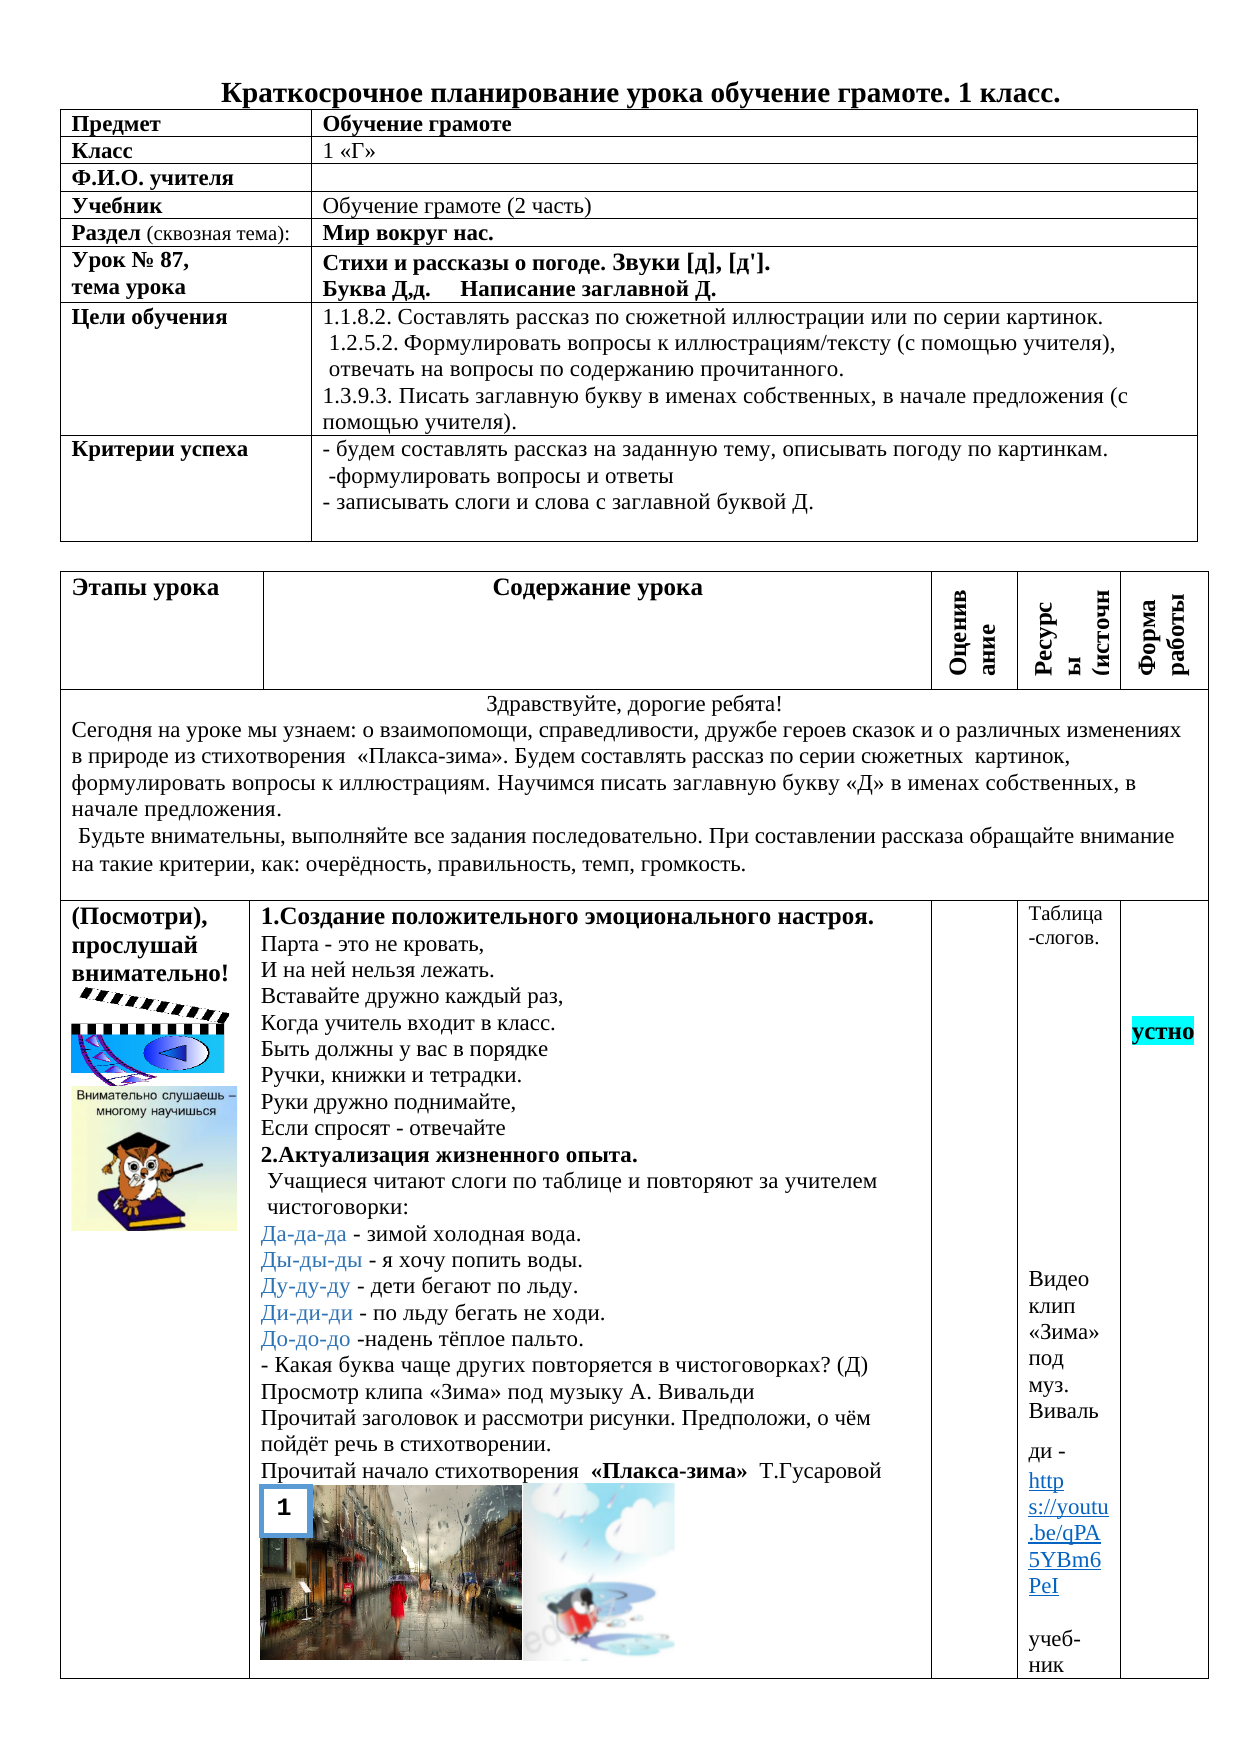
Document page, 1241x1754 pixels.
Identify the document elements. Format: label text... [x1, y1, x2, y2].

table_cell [1018, 901, 1120, 1677]
picture [71, 987, 238, 1231]
text Краткосрочное планирование урока обучение грамоте. 1 класс. [75, 75, 1165, 108]
table_cell Обучение грамоте (2 часть) [312, 192, 1197, 218]
table_cell Ф.И.О. учителя [61, 164, 311, 191]
table_cell Составлять рассказ по сюжетной иллюстрации или по серии картинок. Формулировать вопросы к иллюстрациям/тексту (с помощью учителя), отвечать на вопросы по содержанию прочитанного. 1.3.9.3. Писать заглавную букву в именах собственных, в начале предложения (с помощью учителя). [517, 303, 1197, 434]
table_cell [61, 901, 249, 1677]
table_cell - будем составлять рассказ на заданную тему, описывать погоду по картинкам. -формулировать вопросы и ответы - записывать слоги и слова с заглавной буквой Д. [312, 436, 1197, 541]
table_header Оценивание [932, 572, 1017, 689]
table_cell Стихи и рассказы о погоде. Звуки [д], [д']. Буква Д,д. Написание заглавной Д. [312, 247, 1197, 302]
table_cell Учебник [61, 192, 311, 218]
table_cell Класс [61, 137, 311, 163]
picture [260, 1485, 522, 1660]
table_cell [250, 901, 931, 1677]
table_header Этапы урока [61, 572, 263, 689]
table_cell Цели обучения [61, 303, 311, 434]
table_header Предмет [61, 110, 311, 136]
table_cell [932, 901, 1017, 1677]
table_cell Урок № 87, тема урока [61, 247, 311, 302]
table_header Форма работы [1121, 572, 1208, 689]
picture [523, 1483, 675, 1661]
table_cell Мир вокруг нас. [312, 219, 1197, 246]
table_header Обучение грамоте [312, 110, 1197, 136]
table_cell Здравствуйте, дорогие ребята! Сегодня на уроке мы узнаем: о взаимопомощи, справедливости, дружбе героев сказок и о различных изменениях в природе из стихотворения «Плакса-зима». Будем составлять рассказ по серии сюжетных картинок, формулировать вопросы к иллюстрациям. Научимся писать заглавную букву «Д» в именах собственных, в начале предложения. Будьте внимательны, выполняйте все задания последовательно. При составлении рассказа обращайте внимание на такие критерии, как: очерёдность, правильность, темп, громкость. [61, 690, 1208, 900]
table_header Ресурсы (источник) [1018, 572, 1120, 689]
table_cell 1 «Г» [312, 137, 1197, 163]
table_cell устно [1121, 901, 1208, 1677]
table_cell Критерии успеха [61, 436, 311, 541]
table_cell Раздел (сквозная тема): [61, 219, 311, 246]
table_header Содержание урока [264, 572, 931, 689]
table_cell [312, 164, 1197, 191]
